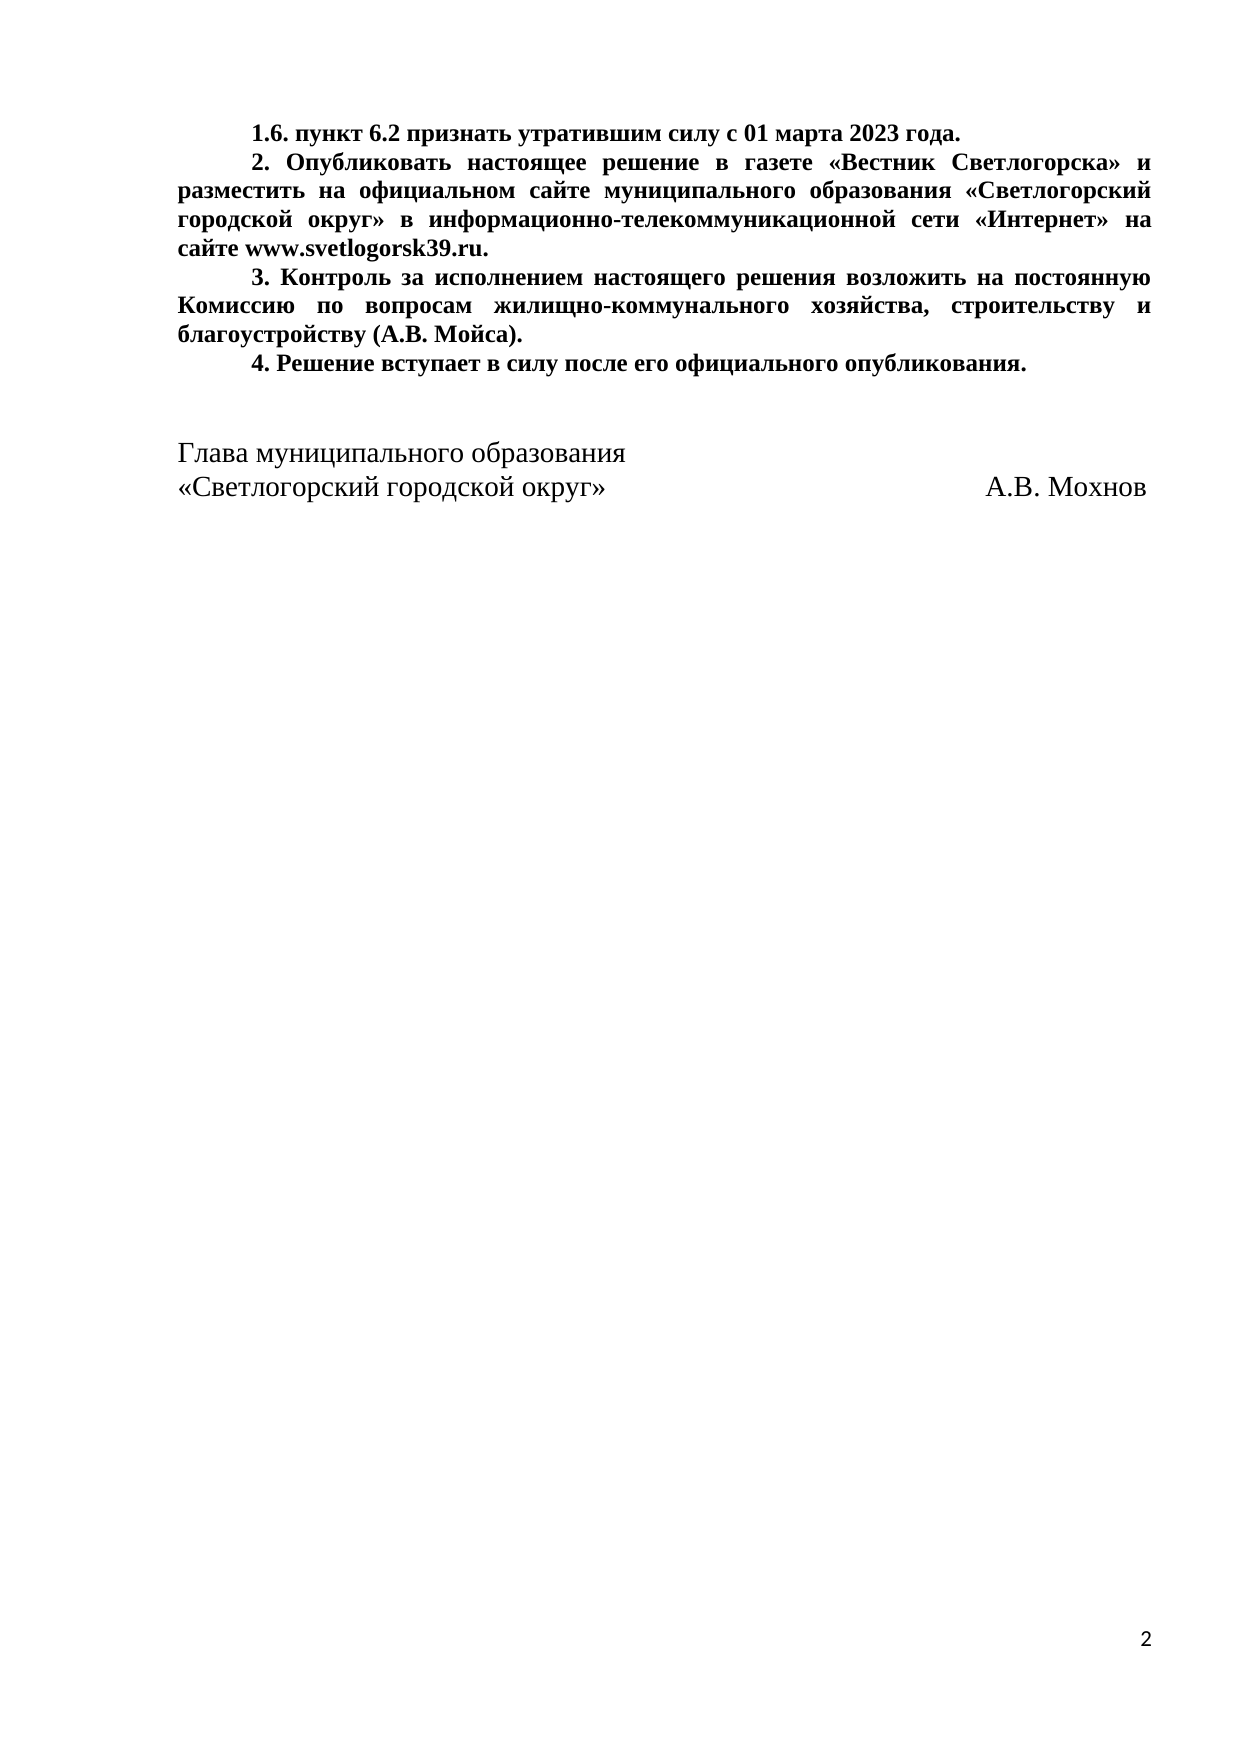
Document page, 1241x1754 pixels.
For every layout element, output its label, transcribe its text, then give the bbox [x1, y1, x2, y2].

text 4. Решение вступает в силу после его официального опубликования. [177, 348, 1152, 377]
text «Светлогорский городской округ» А.В. Мохнов [177, 469, 1152, 502]
text Глава муниципального образования [177, 435, 1152, 469]
text 3. Контроль за исполнением настоящего решения возложить на постоянную Комиссию по вопросам жилищно-коммунального хозяйства, строительству и благоустройству (А.В. Мойса). [177, 262, 1152, 348]
text 2. Опубликовать настоящее решение в газете «Вестник Светлогорска» и разместить на официальном сайте муниципального образования «Светлогорский городской округ» в информационно-телекоммуникационной сети «Интернет» на сайте www.svetlogorsk39.ru. [177, 147, 1152, 262]
text 1.6. пункт 6.2 признать утратившим силу с 01 марта 2023 года. [177, 118, 1152, 147]
